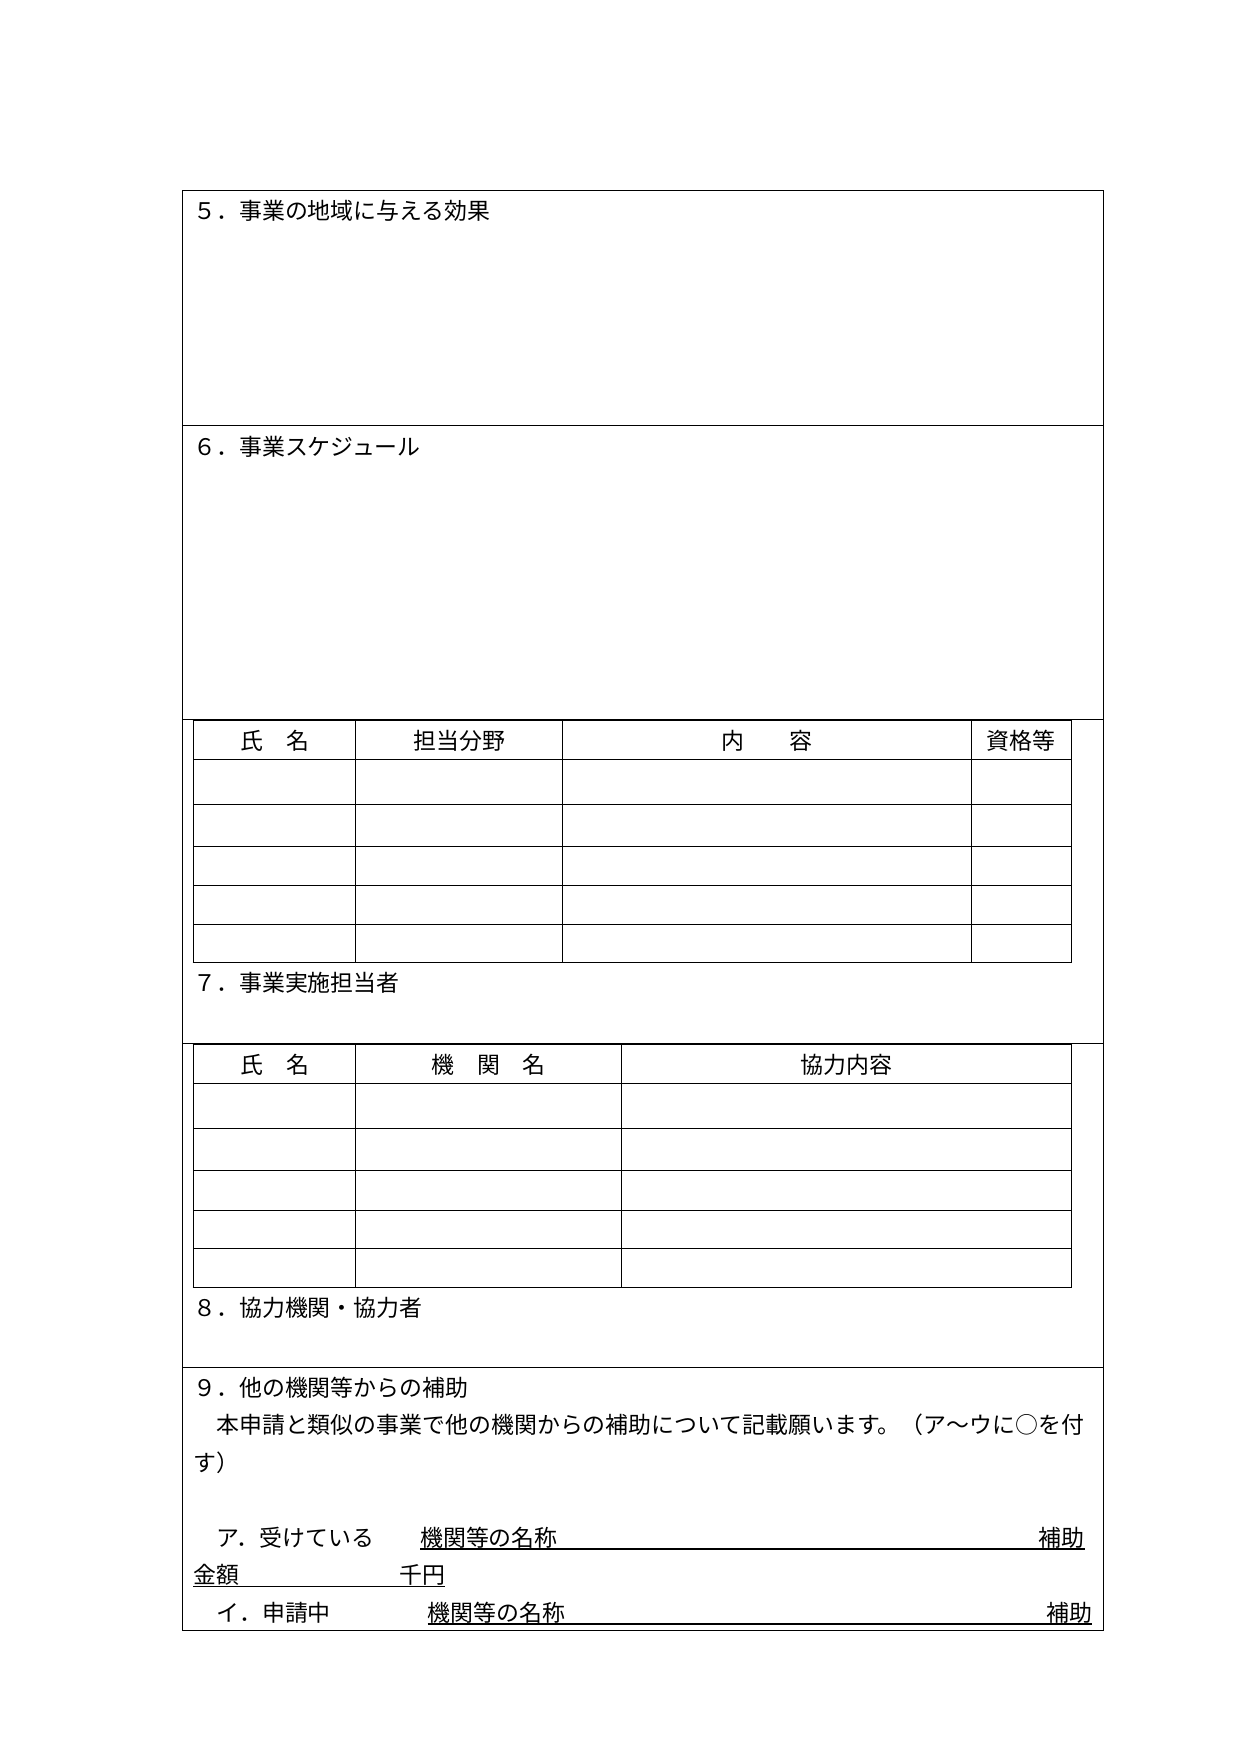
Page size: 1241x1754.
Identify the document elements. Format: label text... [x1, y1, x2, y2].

table_cell ８．協力機関・協力者 [183, 1044, 1103, 1367]
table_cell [183, 1368, 1103, 1630]
table_cell ５．事業の地域に与える効果 [183, 191, 1103, 425]
table_cell ７．事業実施担当者 [183, 720, 1103, 1043]
table_cell ６．事業スケジュール [183, 426, 1103, 718]
